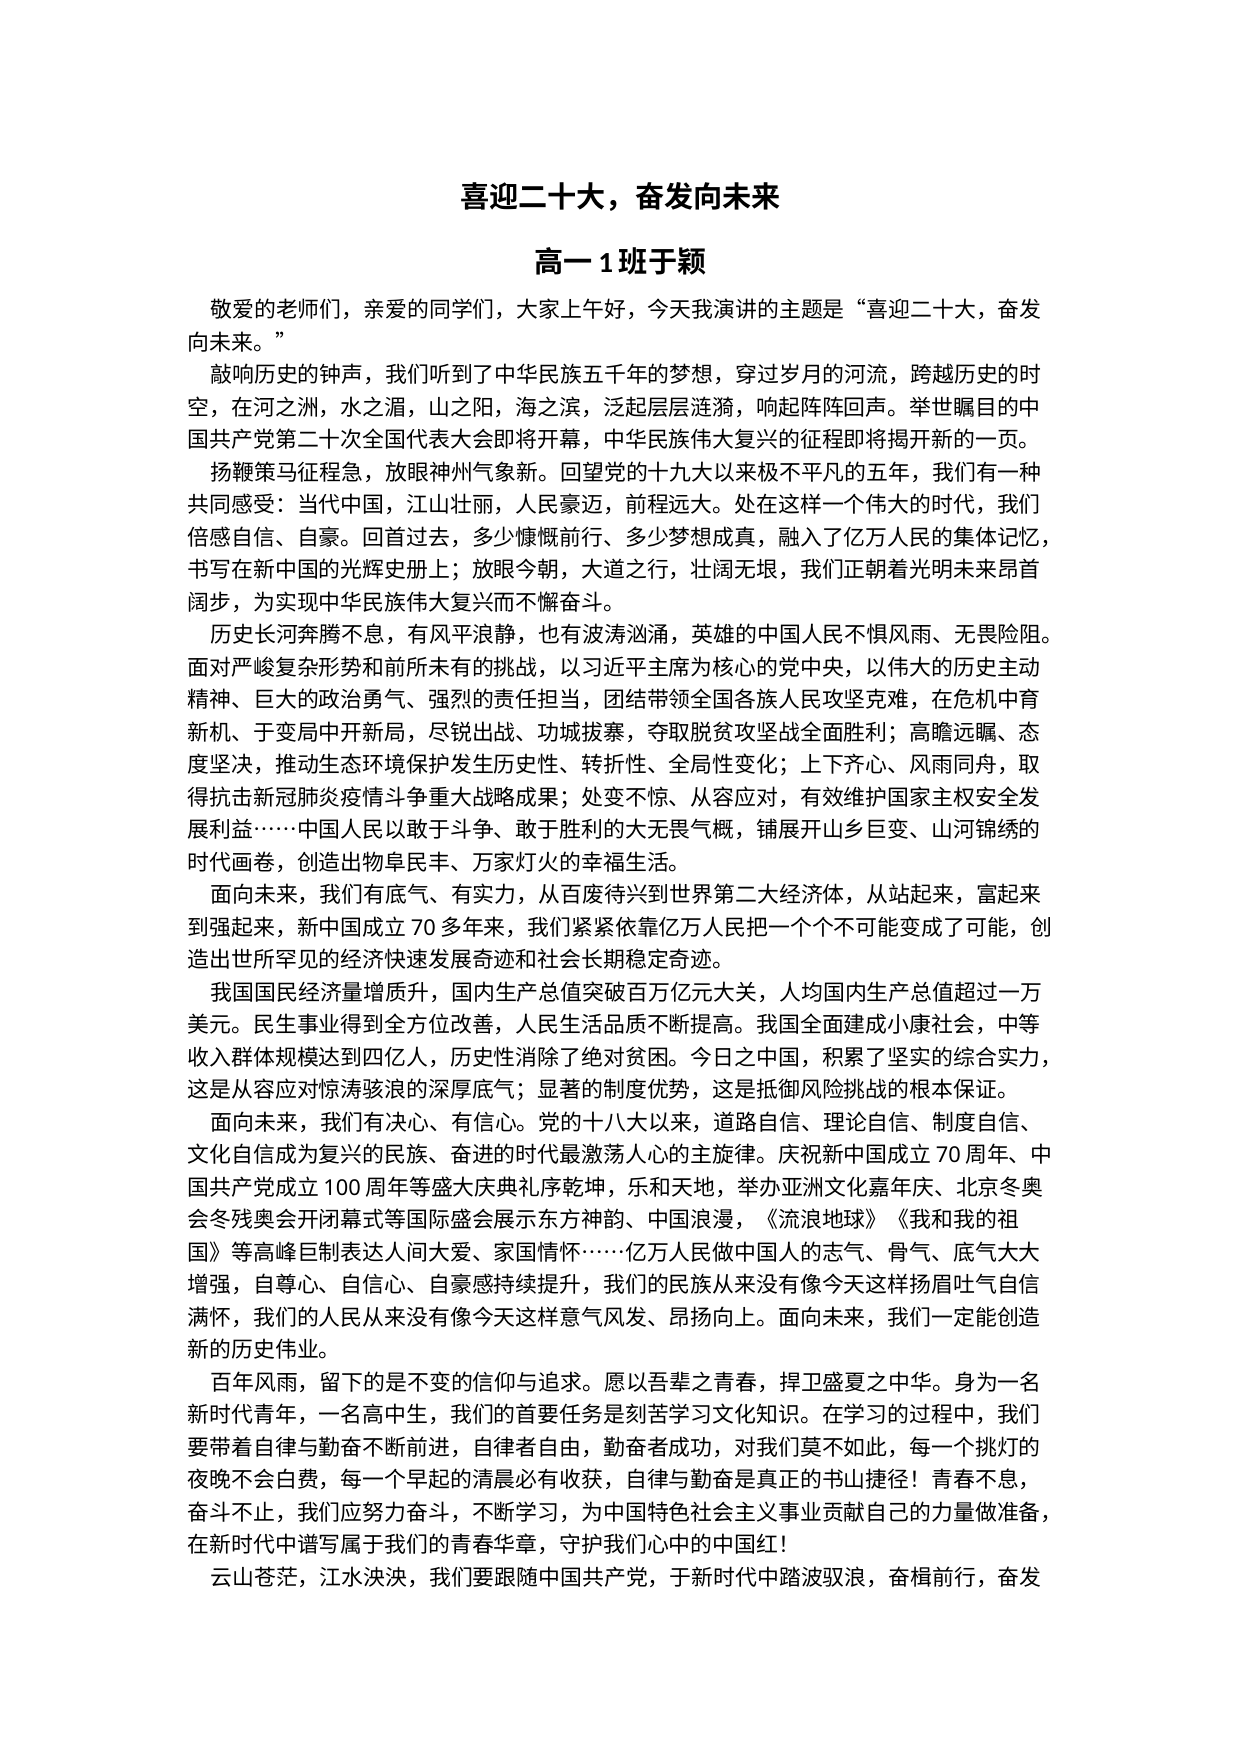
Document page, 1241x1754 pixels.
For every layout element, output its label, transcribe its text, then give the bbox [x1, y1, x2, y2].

text 百年风雨，留下的是不变的信仰与追求。愿以吾辈之青春，捍卫盛夏之中华。身为一名新时代青年，一名高中生，我们的首要任务是刻苦学习文化知识。在学习的过程中，我们要带着自律与勤奋不断前进，自律者自由，勤奋者成功，对我们莫不如此，每一个挑灯的夜晚不会白费，每一个早起的清晨必有收获，自律与勤奋是真正的书山捷径！青春不息，奋斗不止，我们应努力奋斗，不断学习，为中国特色社会主义事业贡献自己的力量做准备，在新时代中谱写属于我们的青春华章，守护我们心中的中国红！ [187, 1364, 1053, 1559]
text 高一1班于颖 [187, 227, 1053, 292]
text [187, 1559, 1053, 1592]
text 敬爱的老师们，亲爱的同学们，大家上午好，今天我演讲的主题是“喜迎二十大，奋发向未来。” [187, 292, 1053, 357]
text 喜迎二十大，奋发向未来 [187, 162, 1053, 227]
text 面向未来，我们有决心、有信心。党的十八大以来，道路自信、理论自信、制度自信、文化自信成为复兴的民族、奋进的时代最激荡人心的主旋律。庆祝新中国成立70周年、中国共产党成立100周年等盛大庆典礼序乾坤，乐和天地，举办亚洲文化嘉年庆、北京冬奥会冬残奥会开闭幕式等国际盛会展示东方神韵、中国浪漫，《流浪地球》《我和我的祖国》等高峰巨制表达人间大爱、家国情怀……亿万人民做中国人的志气、骨气、底气大大增强，自尊心、自信心、自豪感持续提升，我们的民族从来没有像今天这样扬眉吐气自信满怀，我们的人民从来没有像今天这样意气风发、昂扬向上。面向未来，我们一定能创造新的历史伟业。 [187, 1104, 1053, 1364]
text 面向未来，我们有底气、有实力，从百废待兴到世界第二大经济体，从站起来，富起来到强起来，新中国成立70多年来，我们紧紧依靠亿万人民把一个个不可能变成了可能，创造出世所罕见的经济快速发展奇迹和社会长期稳定奇迹。 [187, 877, 1053, 974]
text 敲响历史的钟声，我们听到了中华民族五千年的梦想，穿过岁月的河流，跨越历史的时空，在河之洲，水之湄，山之阳，海之滨，泛起层层涟漪，响起阵阵回声。举世瞩目的中国共产党第二十次全国代表大会即将开幕，中华民族伟大复兴的征程即将揭开新的一页。 [187, 357, 1053, 454]
text 我国国民经济量增质升，国内生产总值突破百万亿元大关，人均国内生产总值超过一万美元。民生事业得到全方位改善，人民生活品质不断提高。我国全面建成小康社会，中等收入群体规模达到四亿人，历史性消除了绝对贫困。今日之中国，积累了坚实的综合实力，这是从容应对惊涛骇浪的深厚底气；显著的制度优势，这是抵御风险挑战的根本保证。 [187, 974, 1053, 1104]
text 扬鞭策马征程急，放眼神州气象新。回望党的十九大以来极不平凡的五年，我们有一种共同感受：当代中国，江山壮丽，人民豪迈，前程远大。处在这样一个伟大的时代，我们倍感自信、自豪。回首过去，多少慷慨前行、多少梦想成真，融入了亿万人民的集体记忆，书写在新中国的光辉史册上；放眼今朝，大道之行，壮阔无垠，我们正朝着光明未来昂首阔步，为实现中华民族伟大复兴而不懈奋斗。 [187, 454, 1053, 617]
text 历史长河奔腾不息，有风平浪静，也有波涛汹涌，英雄的中国人民不惧风雨、无畏险阻。面对严峻复杂形势和前所未有的挑战，以习近平主席为核心的党中央，以伟大的历史主动精神、巨大的政治勇气、强烈的责任担当，团结带领全国各族人民攻坚克难，在危机中育新机、于变局中开新局，尽锐出战、功城拔寨，夺取脱贫攻坚战全面胜利；高瞻远瞩、态度坚决，推动生态环境保护发生历史性、转折性、全局性变化；上下齐心、风雨同舟，取得抗击新冠肺炎疫情斗争重大战略成果；处变不惊、从容应对，有效维护国家主权安全发展利益……中国人民以敢于斗争、敢于胜利的大无畏气概，铺展开山乡巨变、山河锦绣的时代画卷，创造出物阜民丰、万家灯火的幸福生活。 [187, 617, 1053, 877]
